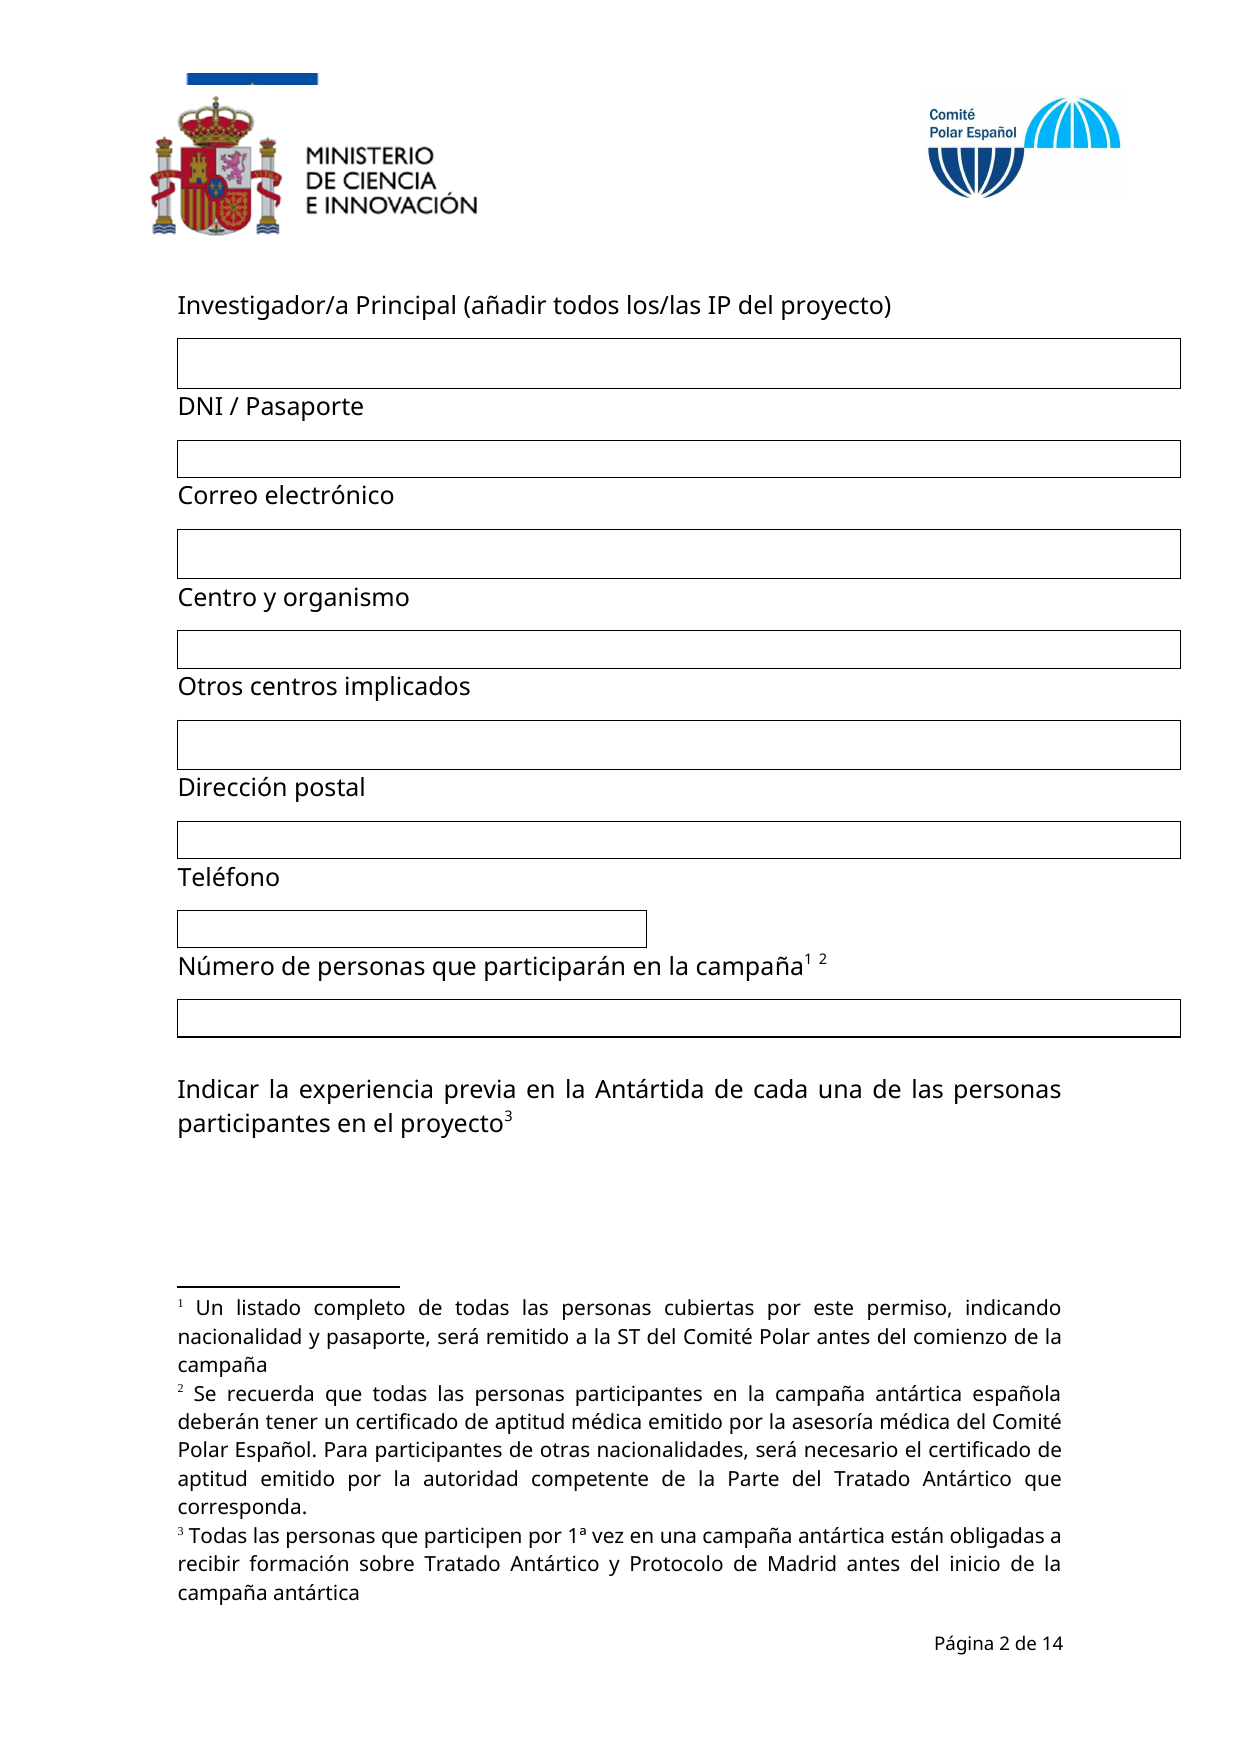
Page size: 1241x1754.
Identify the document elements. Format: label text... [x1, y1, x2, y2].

text Indicar la experiencia previa en la Antártida de cada una de las personas participantes en el proyecto [177, 1072, 1063, 1140]
text Dirección postal [177, 770, 1063, 804]
table_header [178, 339, 1180, 388]
table_header [178, 441, 1180, 477]
table_header [178, 822, 1180, 858]
table_header [178, 631, 1180, 667]
picture [922, 92, 1126, 200]
text Número de personas que participarán en la campaña [177, 948, 1063, 982]
text Centro y organismo [177, 579, 1063, 613]
picture [123, 73, 508, 248]
table_header [178, 911, 646, 947]
text Otros centros implicados [177, 669, 1063, 703]
text Correo electrónico [177, 478, 1063, 512]
table_header [178, 530, 1180, 578]
text Teléfono [177, 859, 1063, 893]
table_header [178, 1000, 1180, 1036]
table_header [178, 721, 1180, 769]
text DNI / Pasaporte [177, 389, 1063, 423]
text Investigador/a Principal (añadir todos los/las IP del proyecto) [177, 287, 1063, 321]
